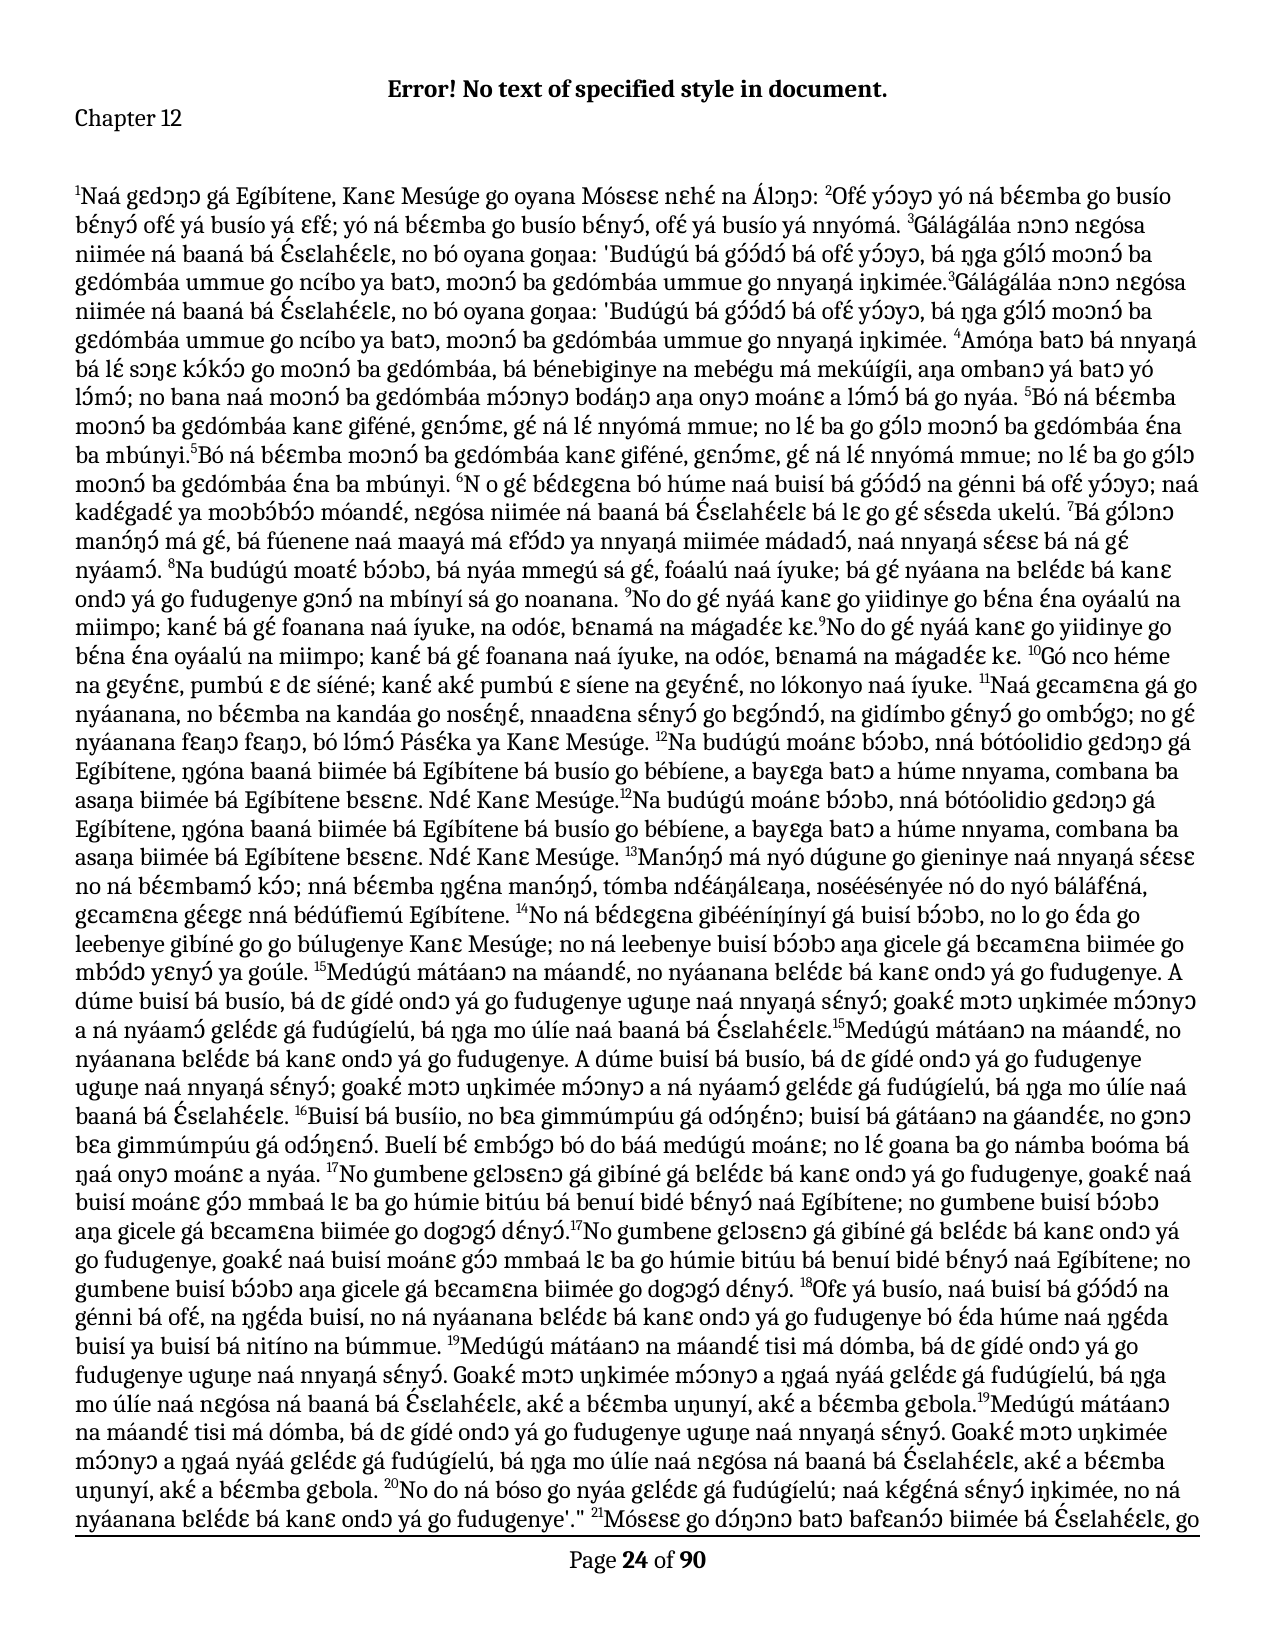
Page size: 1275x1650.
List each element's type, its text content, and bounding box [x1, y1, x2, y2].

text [75, 182, 1200, 1535]
text Chapter 12 [75, 104, 1200, 161]
